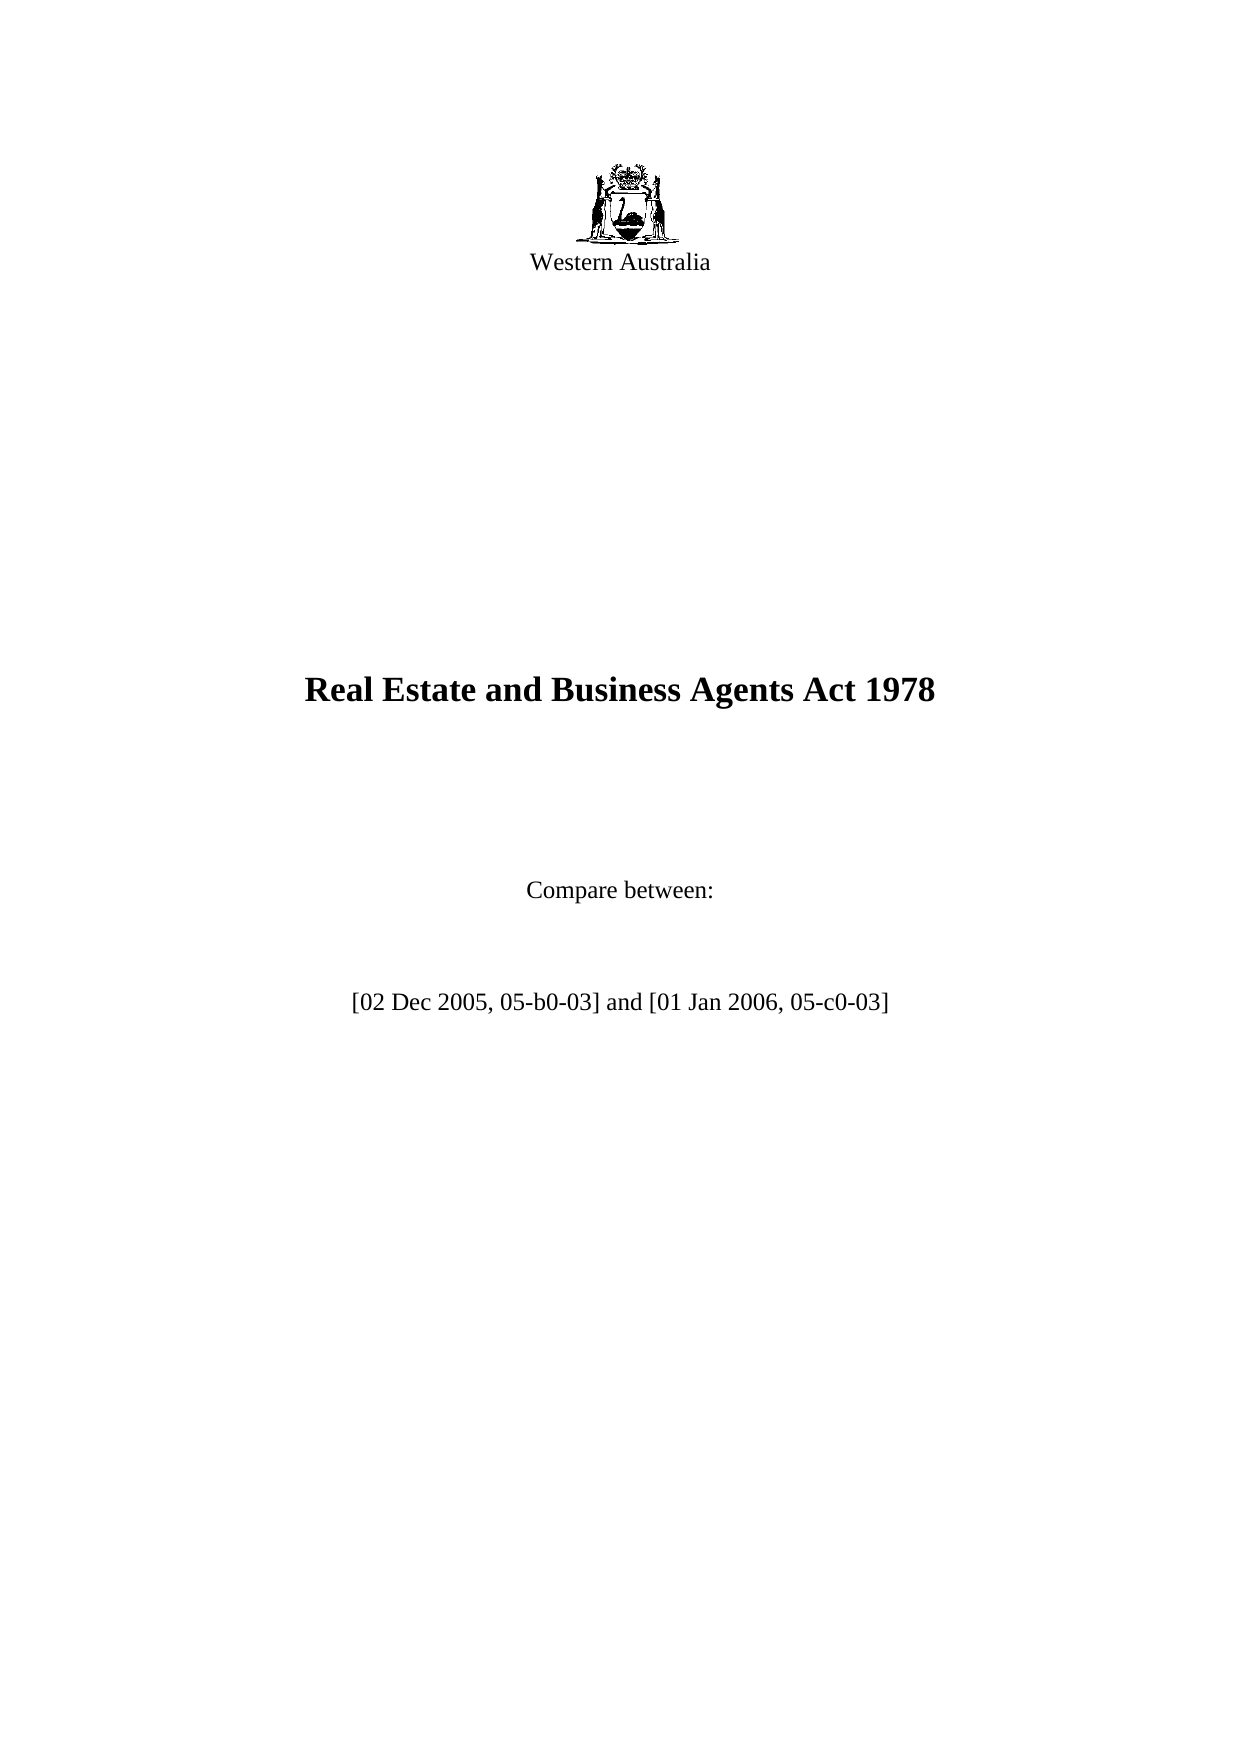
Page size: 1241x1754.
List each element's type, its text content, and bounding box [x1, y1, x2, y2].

text Real Estate and Business Agents Act 1978 [251, 668, 990, 709]
text [02 Dec 2005, 05-b0-03] and [01 Jan 2006, 05-c0-03] [251, 987, 990, 1016]
text Compare between: [251, 875, 990, 904]
picture [575, 162, 679, 246]
text Western Australia [251, 247, 990, 276]
